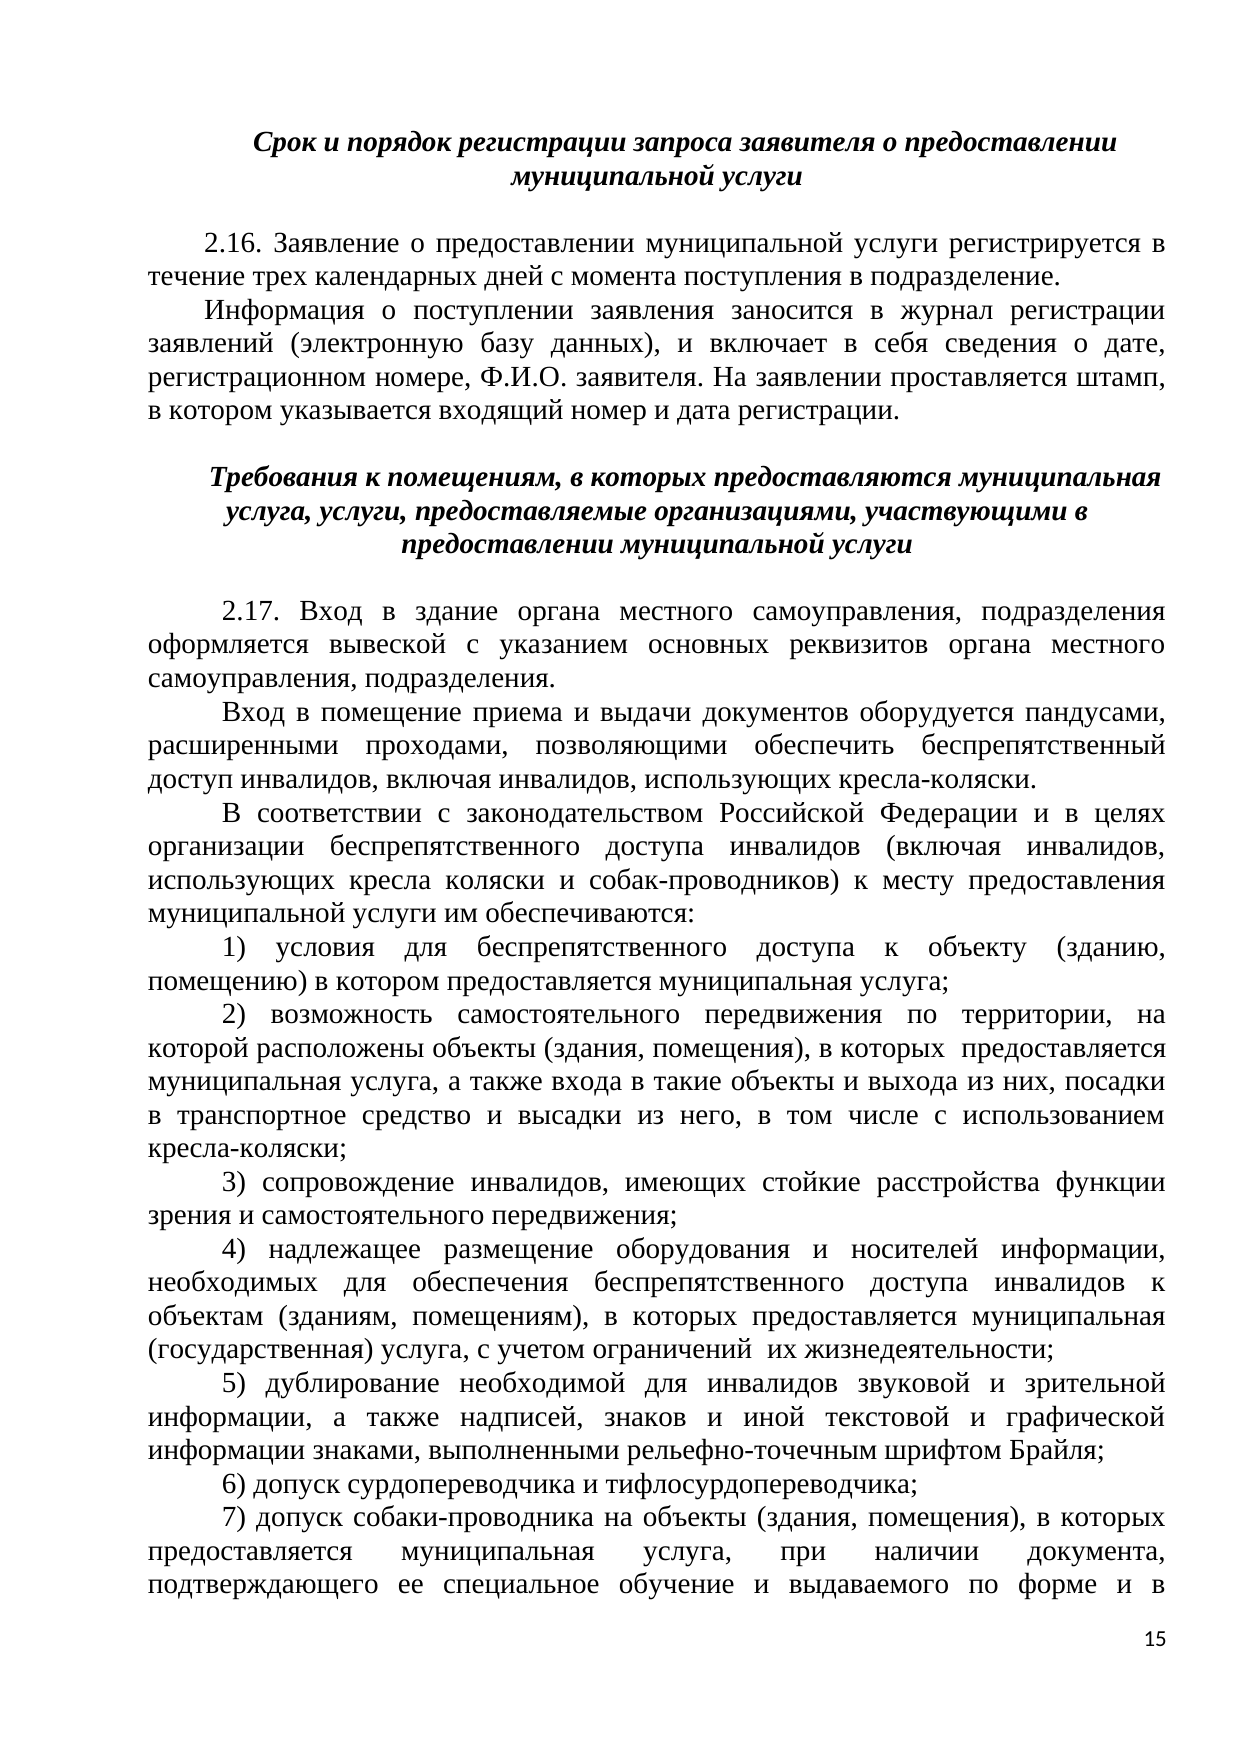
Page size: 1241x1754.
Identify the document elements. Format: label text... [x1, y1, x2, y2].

text Срок и порядок регистрации запроса заявителя о предоставлении муниципальной услуги [148, 124, 1166, 191]
text Вход в помещение приема и выдачи документов оборудуется пандусами, расширенными проходами, позволяющими обеспечить беспрепятственный доступ инвалидов, включая инвалидов, использующих кресла-коляски. [148, 694, 1166, 795]
text Требования к помещениям, в которых предоставляются муниципальная услуга, услуги, предоставляемые организациями, участвующими в предоставлении муниципальной услуги [148, 459, 1166, 560]
text 2.17. Вход в здание органа местного самоуправления, подразделения оформляется вывеской с указанием основных реквизитов органа местного самоуправления, подразделения. [148, 594, 1166, 694]
text 2.16. Заявление о предоставлении муниципальной услуги регистрируется в течение трех календарных дней с момента поступления в подразделение. [148, 225, 1166, 292]
text 6) допуск сурдопереводчика и тифлосурдопереводчика; [148, 1466, 1166, 1499]
text 1) условия для беспрепятственного доступа к объекту (зданию, помещению) в котором предоставляется муниципальная услуга; [148, 929, 1166, 996]
text В соответствии с законодательством Российской Федерации и в целях организации беспрепятственного доступа инвалидов (включая инвалидов, использующих кресла коляски и собак-проводников) к месту предоставления муниципальной услуги им обеспечиваются: [148, 795, 1166, 929]
text 5) дублирование необходимой для инвалидов звуковой и зрительной информации, а также надписей, знаков и иной текстовой и графической информации знаками, выполненными рельефно-точечным шрифтом Брайля; [148, 1365, 1166, 1466]
text Информация о поступлении заявления заносится в журнал регистрации заявлений (электронную базу данных), и включает в себя сведения о дате, регистрационном номере, Ф.И.О. заявителя. На заявлении проставляется штамп, в котором указывается входящий номер и дата регистрации. [148, 292, 1166, 426]
text 2) возможность самостоятельного передвижения по территории, на которой расположены объекты (здания, помещения), в которых предоставляется муниципальная услуга, а также входа в такие объекты и выхода из них, посадки в транспортное средство и высадки из него, в том числе с использованием кресла-коляски; [148, 996, 1166, 1164]
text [148, 1499, 1166, 1600]
text 3) сопровождение инвалидов, имеющих стойкие расстройства функции зрения и самостоятельного передвижения; [148, 1164, 1166, 1231]
text 4) надлежащее размещение оборудования и носителей информации, необходимых для обеспечения беспрепятственного доступа инвалидов к объектам (зданиям, помещениям), в которых предоставляется муниципальная (государственная) услуга, с учетом ограничений их жизнедеятельности; [148, 1231, 1166, 1365]
